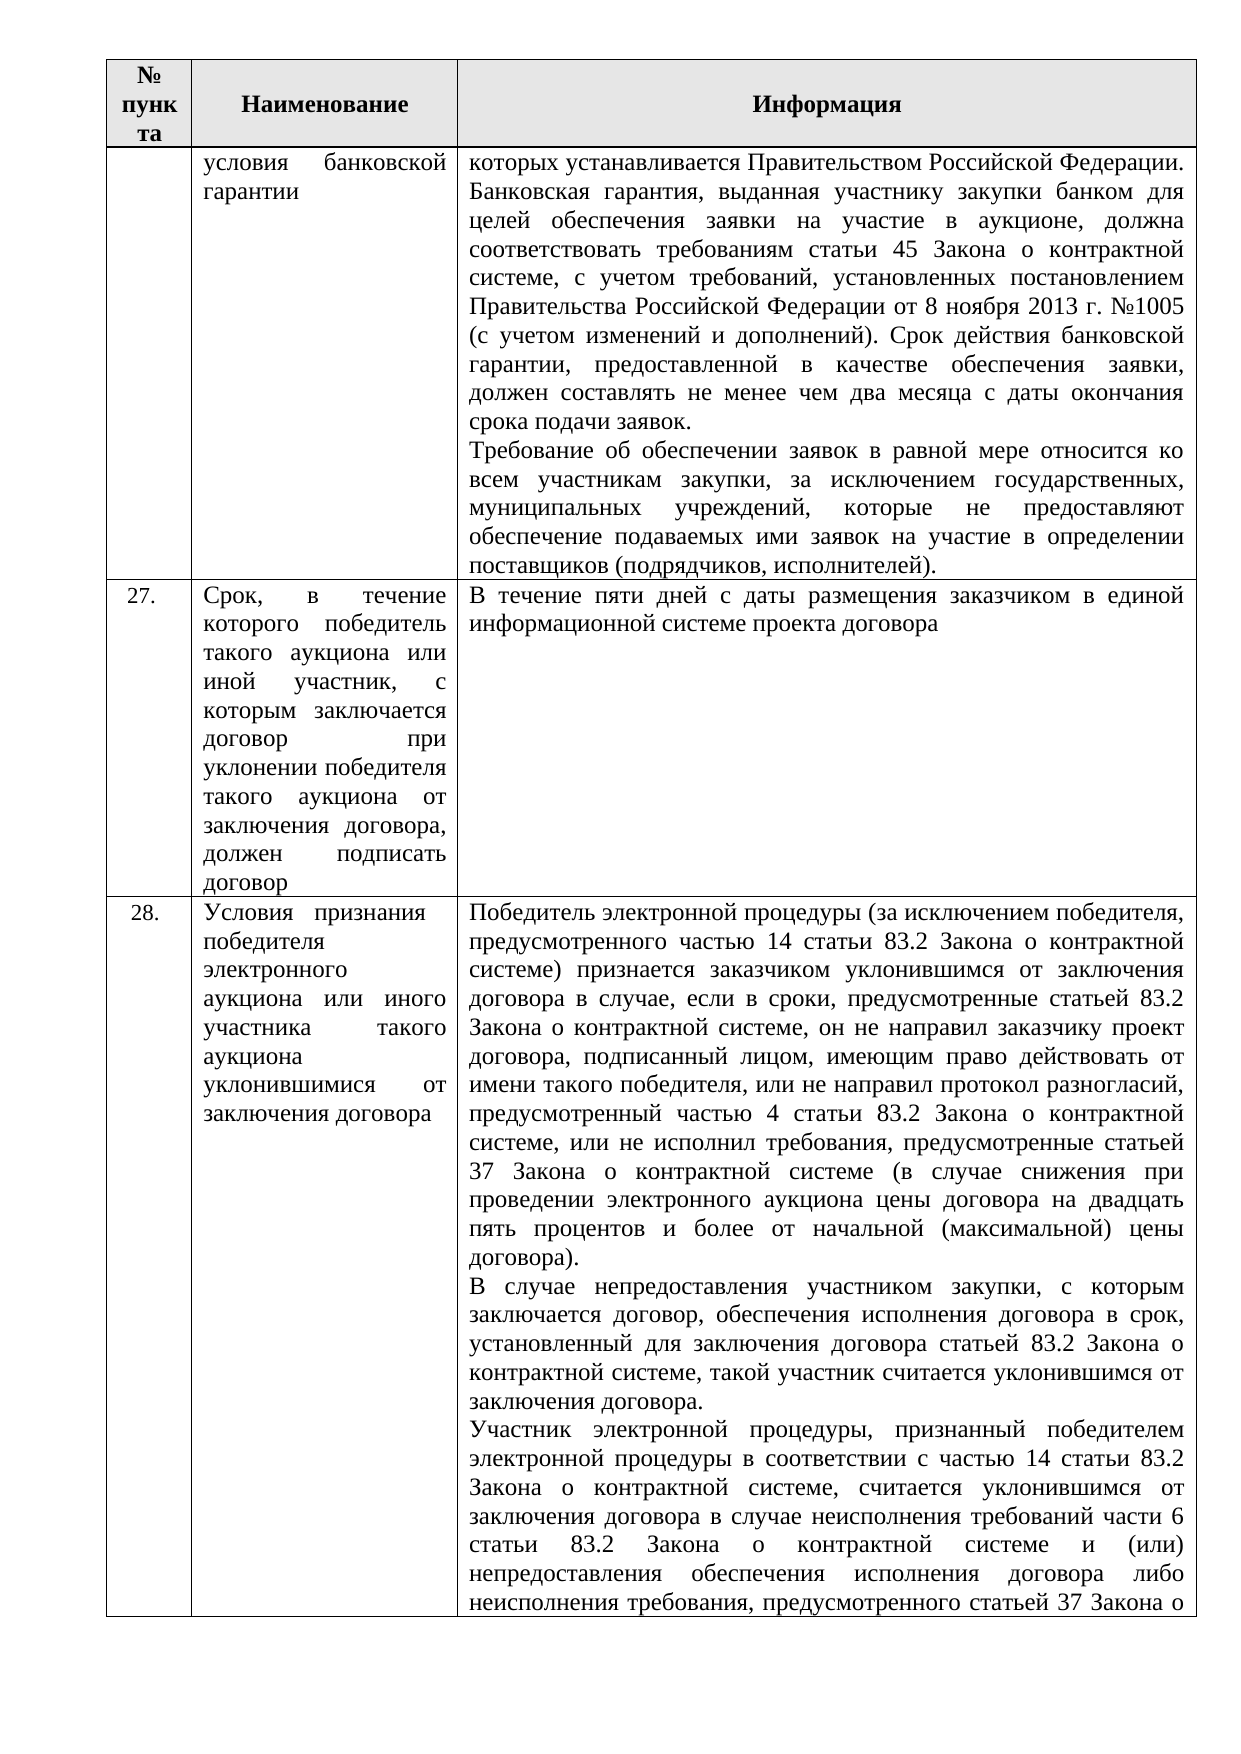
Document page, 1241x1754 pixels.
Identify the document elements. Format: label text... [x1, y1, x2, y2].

table_header Наименование [192, 60, 457, 146]
table_cell В течение пяти дней с даты размещения заказчиком в единой информационной системе проекта договора [458, 580, 1196, 896]
table_cell [107, 148, 191, 579]
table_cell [458, 897, 1196, 1616]
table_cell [458, 148, 1196, 579]
table_cell [107, 580, 191, 896]
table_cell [192, 897, 457, 1616]
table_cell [192, 148, 457, 579]
table_header Информация [458, 60, 1196, 146]
table_header № пункта [107, 60, 191, 146]
table_cell [107, 897, 191, 1616]
table_cell Срок, в течение которого победитель такого аукциона или иной участник, с которым заключается договор при уклонении победителя такого аукциона от заключения договора, должен подписать договор [192, 580, 457, 896]
